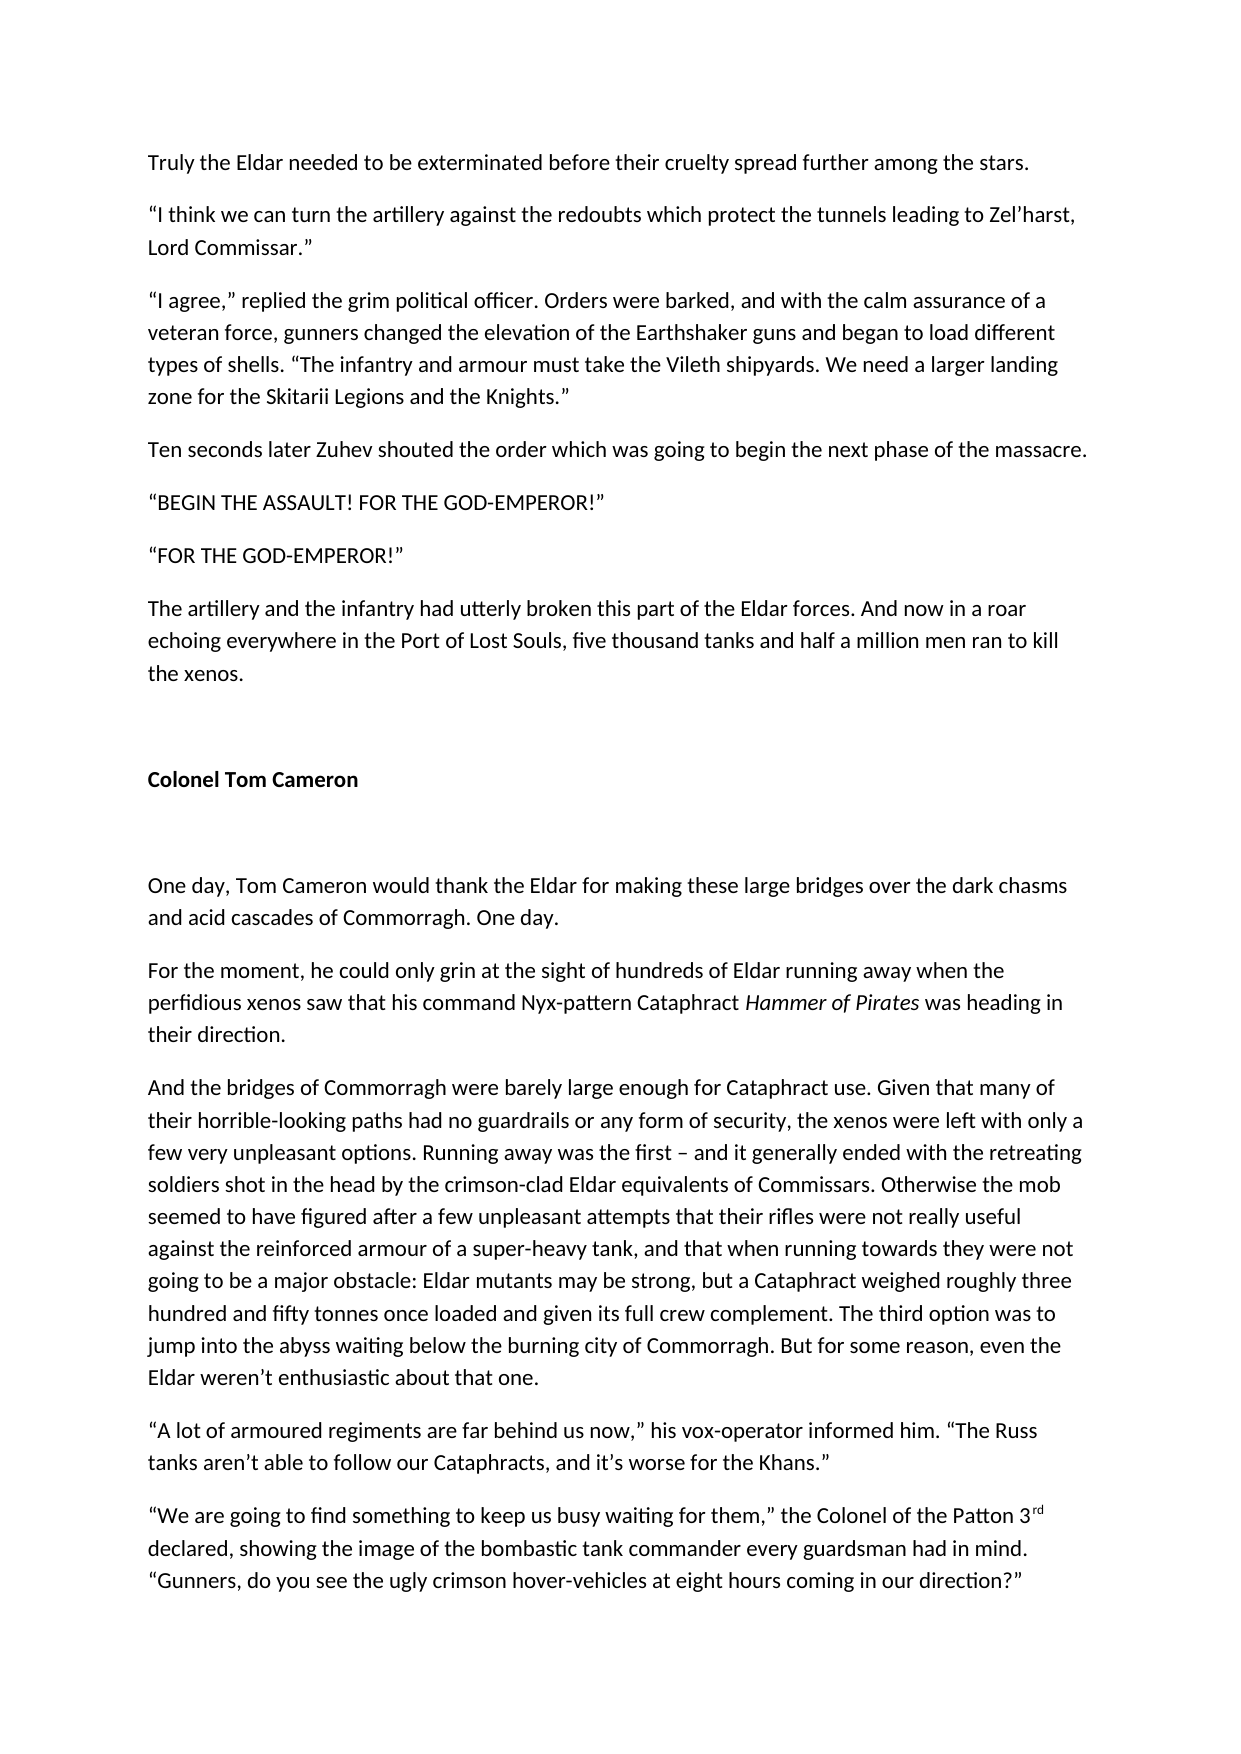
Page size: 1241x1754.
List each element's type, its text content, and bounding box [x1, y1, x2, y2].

text Truly the Eldar needed to be exterminated before their cruelty spread further among the stars. [148, 148, 1093, 176]
text “FOR THE GOD-EMPEROR!” [148, 541, 1093, 569]
text “I agree,” replied the grim political officer. Orders were barked, and with the calm assurance of a veteran force, gunners changed the elevation of the Earthshaker guns and began to load different types of shells. “The infantry and armour must take the Vileth shipyards. We need a larger landing zone for the Skitarii Legions and the Knights.” [148, 286, 1093, 410]
text “BEGIN THE ASSAULT! FOR THE GOD-EMPEROR!” [148, 488, 1093, 516]
text “A lot of armoured regiments are far behind us now,” his vox-operator informed him. “The Russ tanks aren’t able to follow our Cataphracts, and it’s worse for the Khans.” [148, 1416, 1093, 1476]
text “I think we can turn the artillery against the redoubts which protect the tunnels leading to Zel’harst, Lord Commissar.” [148, 201, 1093, 261]
text The artillery and the infantry had utterly broken this part of the Eldar forces. And now in a roar echoing everywhere in the Port of Lost Souls, five thousand tanks and half a million men ran to kill the xenos. [148, 594, 1093, 687]
text One day, Tom Cameron would thank the Eldar for making these large bridges over the dark chasms and acid cascades of Commorragh. One day. [148, 871, 1093, 931]
text Ten seconds later Zuhev shouted the order which was going to begin the next phase of the massacre. [148, 435, 1093, 463]
text “We are going to find something to keep us busy waiting for them,” the Colonel of the Patton 3rd declared, showing the image of the bombastic tank commander every guardsman had in mind. “Gunners, do you see the ugly crimson hover-vehicles at eight hours coming in our direction?” [148, 1501, 1093, 1594]
text For the moment, he could only grin at the sight of hundreds of Eldar running away when the perfidious xenos saw that his command Nyx-pattern Cataphract Hammer of Pirates was heading in their direction. [148, 956, 1093, 1048]
text Colonel Tom Cameron [148, 765, 1093, 793]
text And the bridges of Commorragh were barely large enough for Cataphract use. Given that many of their horrible-looking paths had no guardrails or any form of security, the xenos were left with only a few very unpleasant options. Running away was the first – and it generally ended with the retreating soldiers shot in the head by the crimson-clad Eldar equivalents of Commissars. Otherwise the mob seemed to have figured after a few unpleasant attempts that their rifles were not really useful against the reinforced armour of a super-heavy tank, and that when running towards they were not going to be a major obstacle: Eldar mutants may be strong, but a Cataphract weighed roughly three hundred and fifty tonnes once loaded and given its full crew complement. The third option was to jump into the abyss waiting below the burning city of Commorragh. But for some reason, even the Eldar weren’t enthusiastic about that one. [148, 1073, 1093, 1391]
